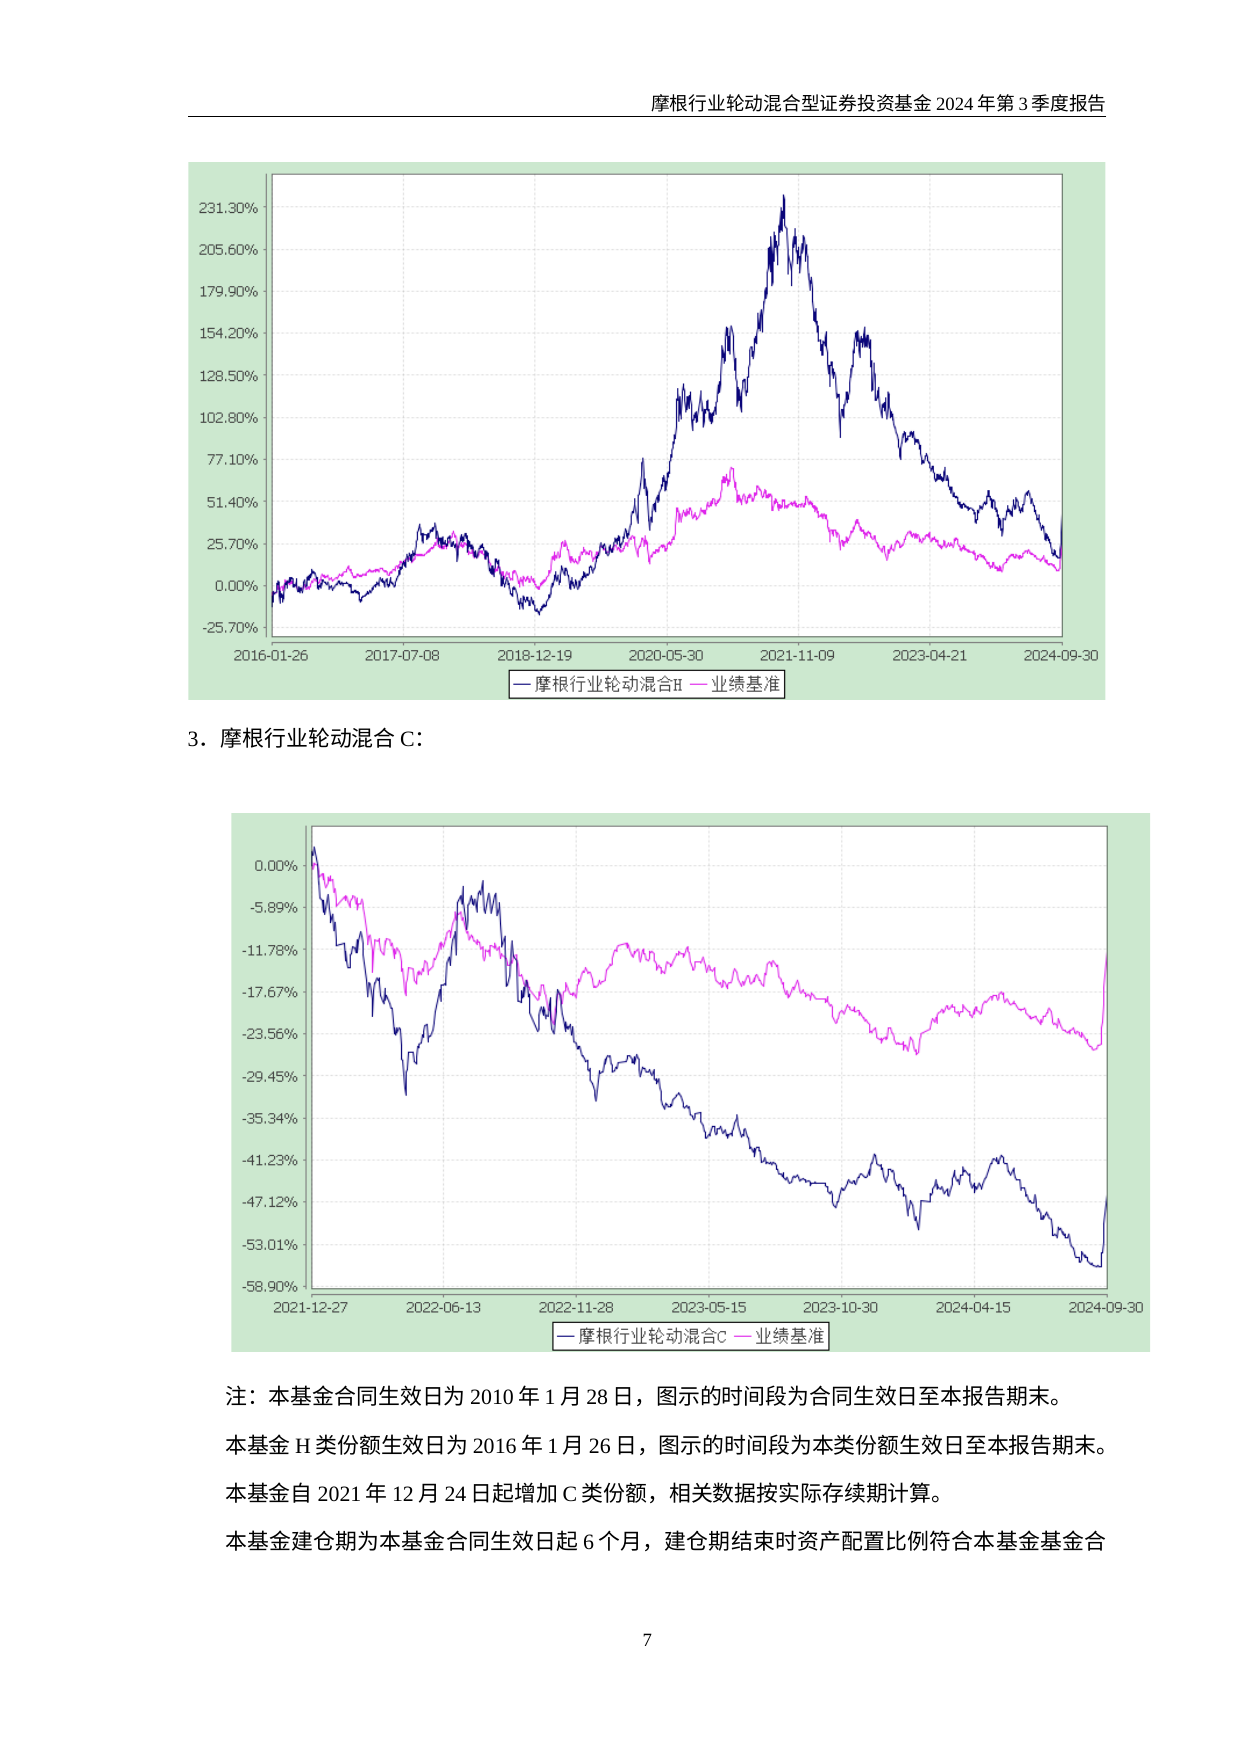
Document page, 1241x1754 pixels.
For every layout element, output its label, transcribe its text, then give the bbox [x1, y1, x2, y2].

text 注：本基金合同生效日为2010年1月28日，图示的时间段为合同生效日至本报告期末。 [187, 1379, 1106, 1411]
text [187, 1524, 1106, 1556]
text 本基金自 2021年12月24日起增加C类份额，相关数据按实际存续期计算。 [187, 1476, 1106, 1508]
picture [231, 813, 1150, 1352]
text 3．摩根行业轮动混合C： [187, 721, 1106, 753]
picture [188, 162, 1106, 700]
text 本基金H类份额生效日为2016年1月26日，图示的时间段为本类份额生效日至本报告期末。 [187, 1427, 1106, 1460]
